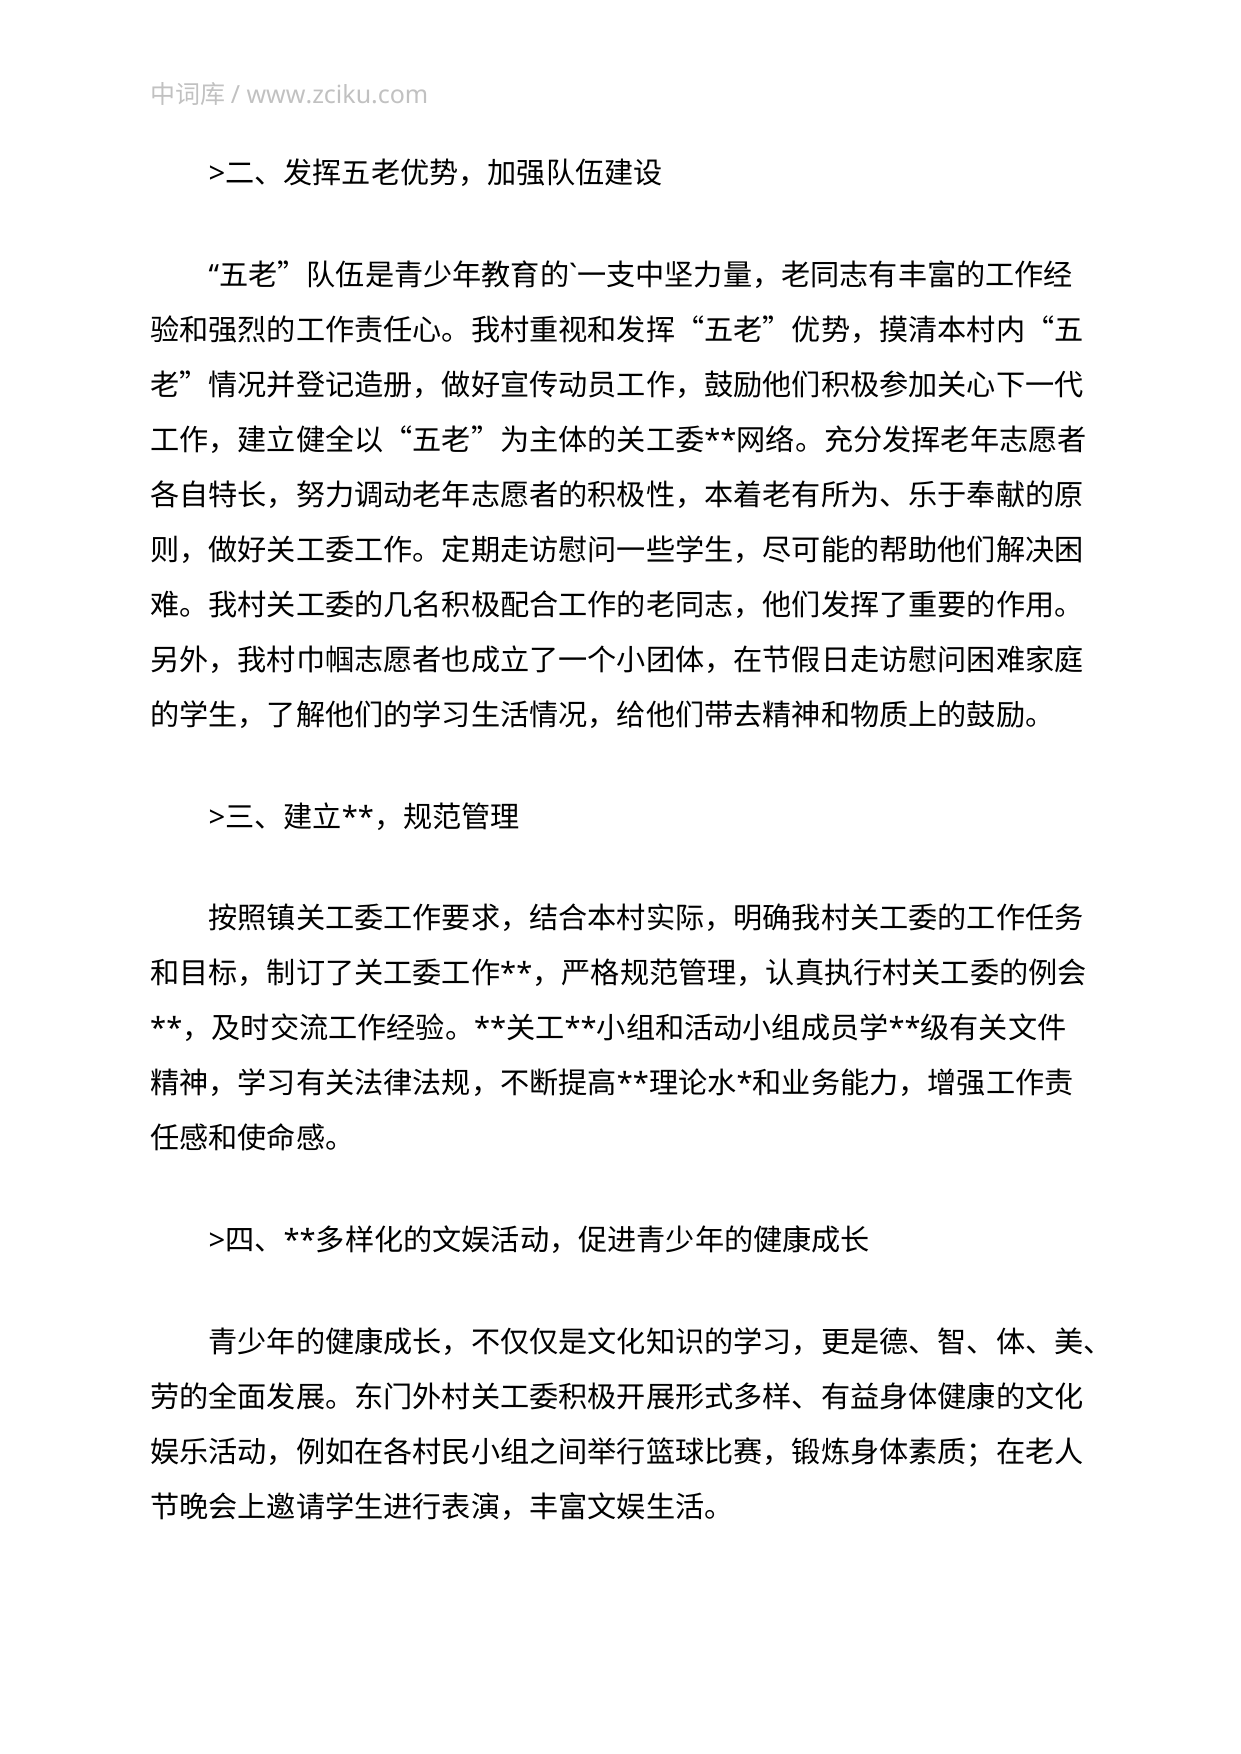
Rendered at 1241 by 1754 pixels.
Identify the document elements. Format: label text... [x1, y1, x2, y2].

text 按照镇关工委工作要求，结合本村实际，明确我村关工委的工作任务和目标，制订了关工委工作**，严格规范管理，认真执行村关工委的例会**，及时交流工作经验。**关工**小组和活动小组成员学**级有关文件精神，学习有关法律法规，不断提高**理论水*和业务能力，增强工作责任感和使命感。 [150, 895, 1090, 1157]
text 青少年的健康成长，不仅仅是文化知识的学习，更是德、智、体、美、劳的全面发展。东门外村关工委积极开展形式多样、有益身体健康的文化娱乐活动，例如在各村民小组之间举行篮球比赛，锻炼身体素质；在老人节晚会上邀请学生进行表演，丰富文娱生活。 [150, 1319, 1090, 1526]
text >四、**多样化的文娱活动，促进青少年的健康成长 [150, 1217, 1090, 1259]
text >二、发挥五老优势，加强队伍建设 [150, 150, 1090, 192]
text >三、建立**，规范管理 [150, 793, 1090, 836]
text “五老”队伍是青少年教育的`一支中坚力量，老同志有丰富的工作经验和强烈的工作责任心。我村重视和发挥“五老”优势，摸清本村内“五老”情况并登记造册，做好宣传动员工作，鼓励他们积极参加关心下一代工作，建立健全以“五老”为主体的关工委**网络。充分发挥老年志愿者各自特长，努力调动老年志愿者的积极性，本着老有所为、乐于奉献的原则，做好关工委工作。定期走访慰问一些学生，尽可能的帮助他们解决困难。我村关工委的几名积极配合工作的老同志，他们发挥了重要的作用。另外，我村巾帼志愿者也成立了一个小团体，在节假日走访慰问困难家庭的学生，了解他们的学习生活情况，给他们带去精神和物质上的鼓励。 [150, 252, 1090, 734]
